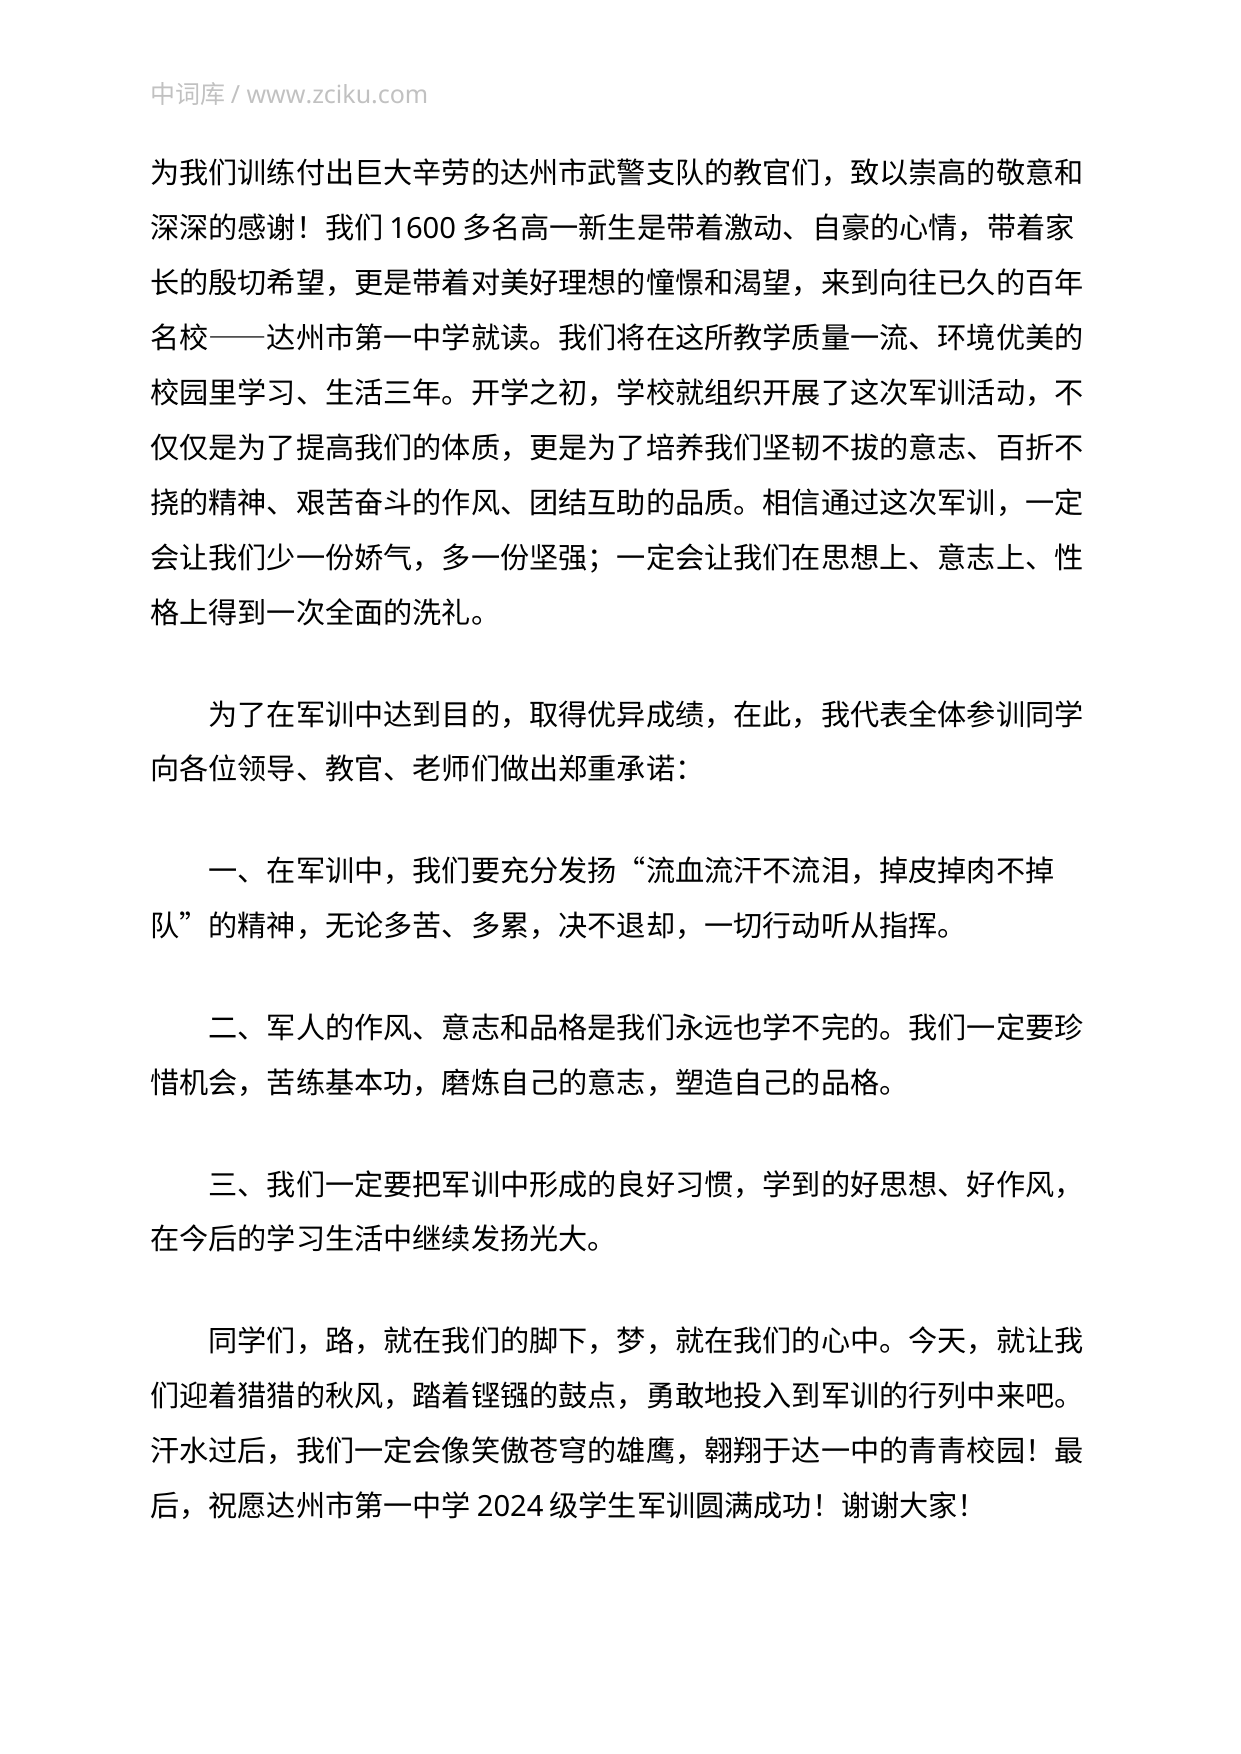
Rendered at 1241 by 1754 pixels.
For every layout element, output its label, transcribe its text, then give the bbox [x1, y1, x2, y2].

text 三、我们一定要把军训中形成的良好习惯，学到的好思想、好作风，在今后的学习生活中继续发扬光大。 [150, 1161, 1090, 1258]
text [150, 150, 1090, 632]
text 一、在军训中，我们要充分发扬“流血流汗不流泪，掉皮掉肉不掉队”的精神，无论多苦、多累，决不退却，一切行动听从指挥。 [150, 848, 1090, 945]
text 为了在军训中达到目的，取得优异成绩，在此，我代表全体参训同学向各位领导、教官、老师们做出郑重承诺： [150, 691, 1090, 788]
text 同学们，路，就在我们的脚下，梦，就在我们的心中。今天，就让我们迎着猎猎的秋风，踏着铿镪的鼓点，勇敢地投入到军训的行列中来吧。汗水过后，我们一定会像笑傲苍穹的雄鹰，翱翔于达一中的青青校园！最后，祝愿达州市第一中学2024级学生军训圆满成功！谢谢大家！ [150, 1318, 1090, 1525]
text 二、军人的作风、意志和品格是我们永远也学不完的。我们一定要珍惜机会，苦练基本功，磨炼自己的意志，塑造自己的品格。 [150, 1004, 1090, 1102]
